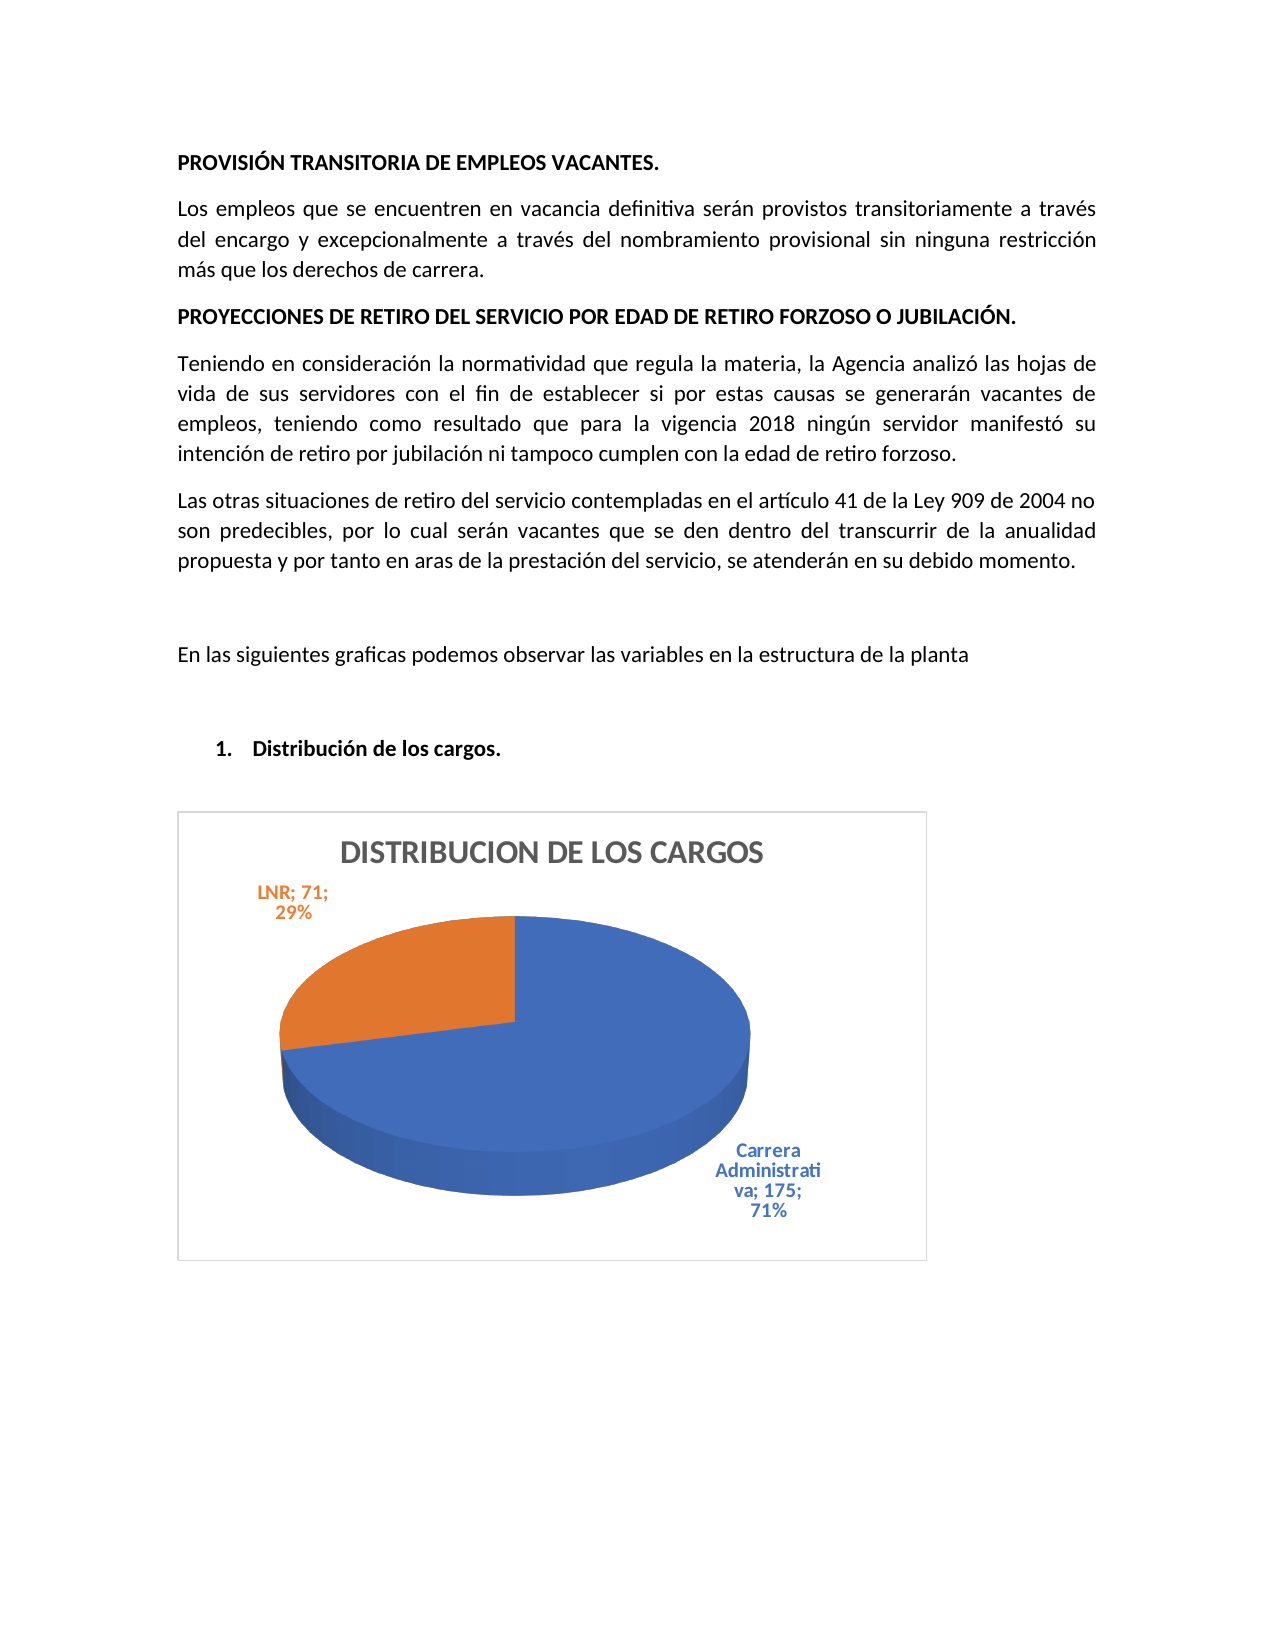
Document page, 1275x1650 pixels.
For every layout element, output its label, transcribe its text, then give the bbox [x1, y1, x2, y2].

text Los empleos que se encuentren en vacancia definitiva serán provistos transitoriamente a través del encargo y excepcionalmente a través del nombramiento provisional sin ninguna restricción más que los derechos de carrera. [177, 194, 1098, 283]
text Las otras situaciones de retiro del servicio contempladas en el artículo 41 de la Ley 909 de 2004 no son predecibles, por lo cual serán vacantes que se den dentro del transcurrir de la anualidad propuesta y por tanto en aras de la prestación del servicio, se atenderán en su debido momento. [177, 486, 1098, 574]
list Distribución de los cargos. [215, 734, 1098, 762]
text PROYECCIONES DE RETIRO DEL SERVICIO POR EDAD DE RETIRO FORZOSO O JUBILACIÓN. [177, 302, 1098, 330]
text PROVISIÓN TRANSITORIA DE EMPLEOS VACANTES. [177, 148, 1098, 176]
text Teniendo en consideración la normatividad que regula la materia, la Agencia analizó las hojas de vida de sus servidores con el fin de establecer si por estas causas se generarán vacantes de empleos, teniendo como resultado que para la vigencia 2018 ningún servidor manifestó su intención de retiro por jubilación ni tampoco cumplen con la edad de retiro forzoso. [177, 349, 1098, 467]
text En las siguientes graficas podemos observar las variables en la estructura de la planta [177, 640, 1098, 668]
